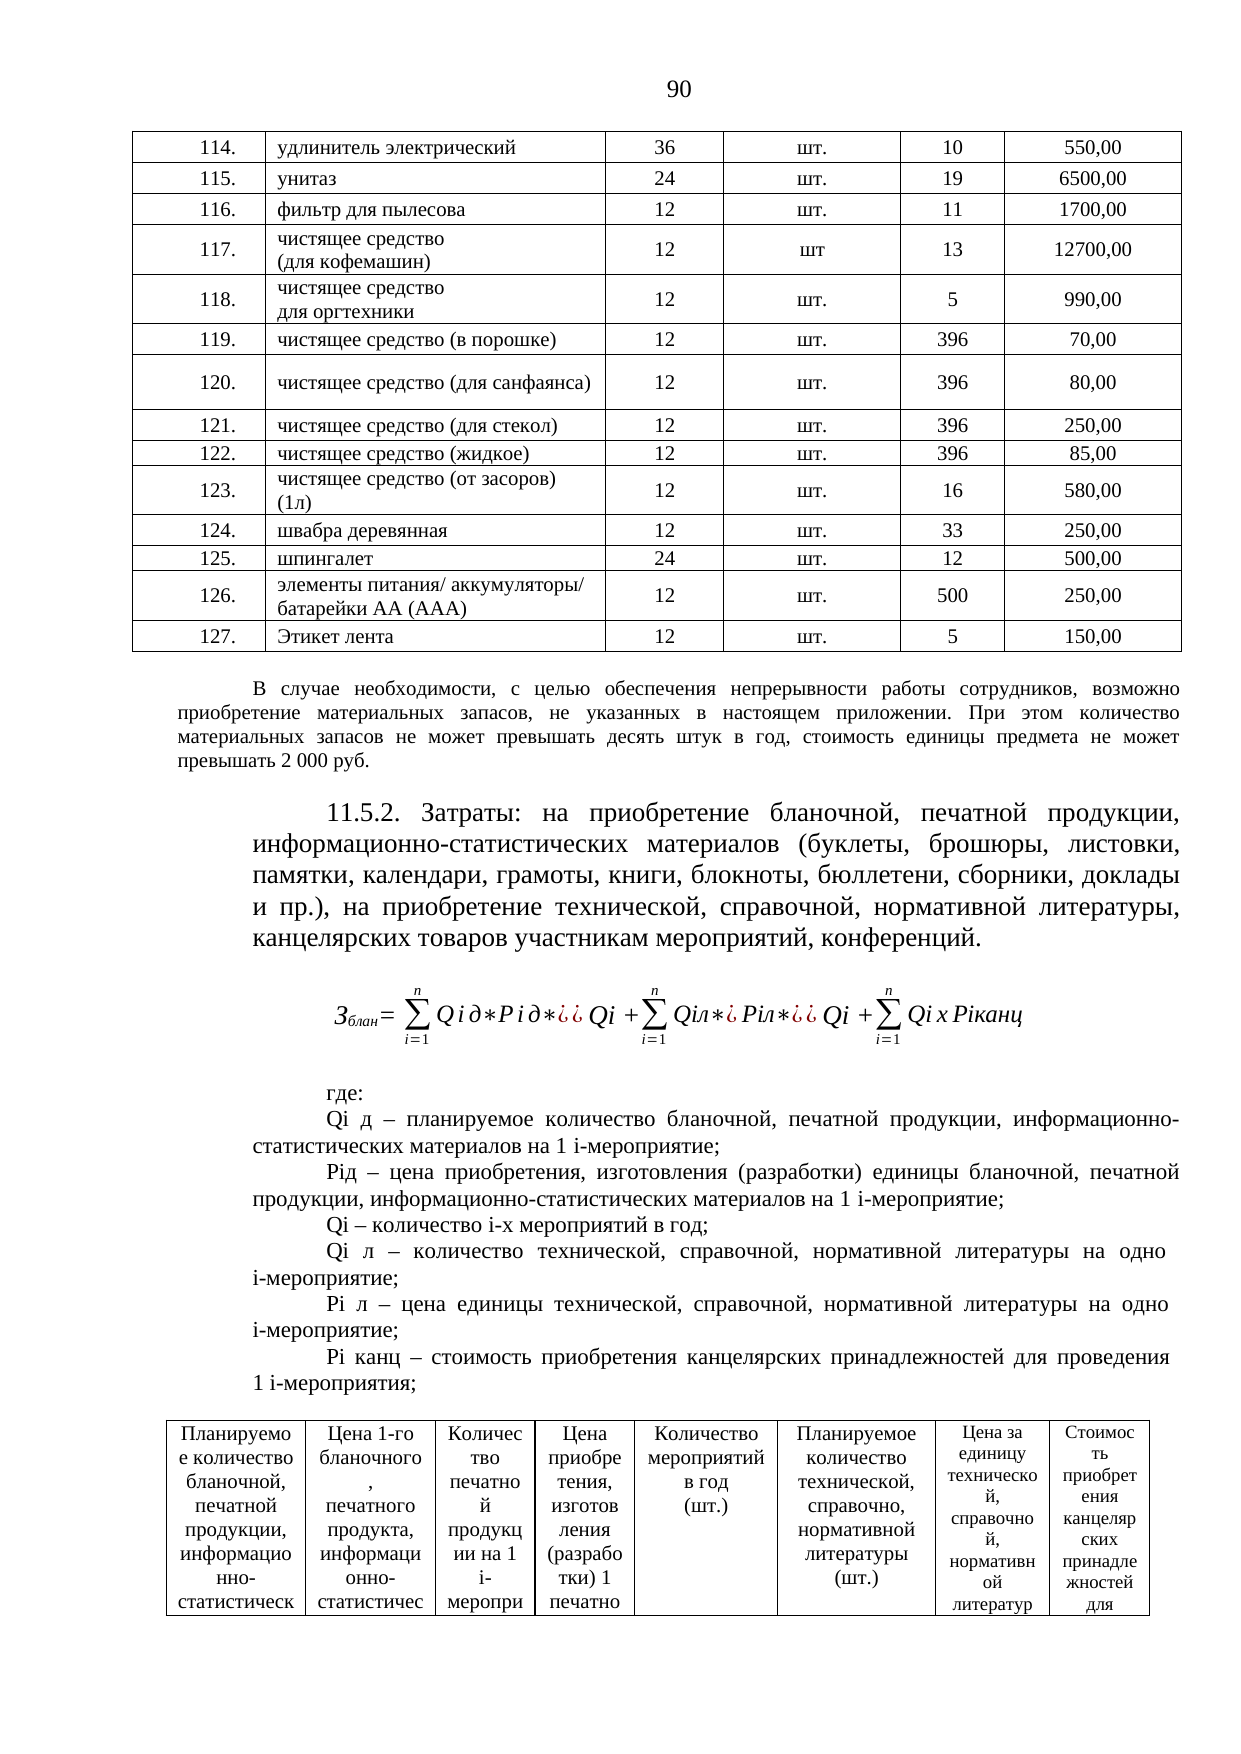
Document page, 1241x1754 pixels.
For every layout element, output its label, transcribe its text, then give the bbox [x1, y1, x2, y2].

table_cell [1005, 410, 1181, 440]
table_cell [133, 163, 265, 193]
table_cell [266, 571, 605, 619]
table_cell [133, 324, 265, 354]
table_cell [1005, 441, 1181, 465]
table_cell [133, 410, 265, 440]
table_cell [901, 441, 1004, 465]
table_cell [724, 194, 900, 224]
text где: [252, 1079, 1181, 1106]
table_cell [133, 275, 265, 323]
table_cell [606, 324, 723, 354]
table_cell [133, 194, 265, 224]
text Qi – количество i-х мероприятий в год; [252, 1211, 1181, 1237]
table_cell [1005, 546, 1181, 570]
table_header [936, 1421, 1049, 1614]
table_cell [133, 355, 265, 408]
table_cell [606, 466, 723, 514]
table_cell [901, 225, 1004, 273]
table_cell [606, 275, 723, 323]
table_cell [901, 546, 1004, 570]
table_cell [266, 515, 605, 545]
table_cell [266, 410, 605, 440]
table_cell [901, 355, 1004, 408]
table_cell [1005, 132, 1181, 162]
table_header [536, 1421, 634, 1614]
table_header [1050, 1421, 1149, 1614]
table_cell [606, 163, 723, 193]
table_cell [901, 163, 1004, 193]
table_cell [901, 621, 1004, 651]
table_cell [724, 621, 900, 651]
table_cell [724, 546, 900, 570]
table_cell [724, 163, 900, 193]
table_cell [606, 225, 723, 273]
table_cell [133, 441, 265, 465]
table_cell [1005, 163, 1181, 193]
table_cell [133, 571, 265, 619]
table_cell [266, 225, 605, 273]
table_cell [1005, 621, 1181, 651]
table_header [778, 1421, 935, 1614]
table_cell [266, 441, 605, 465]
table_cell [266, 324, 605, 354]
text Pi канц – стоимость приобретения канцелярских принадлежностей для проведения 1 i-мероприятия; [252, 1343, 1181, 1395]
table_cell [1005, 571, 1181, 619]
text Qi д – планируемое количество бланочной, печатной продукции, информационно-статистических материалов на 1 i-мероприятие; [252, 1106, 1181, 1158]
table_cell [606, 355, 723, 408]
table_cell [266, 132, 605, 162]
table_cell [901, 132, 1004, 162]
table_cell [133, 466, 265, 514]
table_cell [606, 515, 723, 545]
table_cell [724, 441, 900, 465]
text Piд – цена приобретения, изготовления (разработки) единицы бланочной, печатной продукции, информационно-статистических материалов на 1 i-мероприятие; [252, 1158, 1181, 1211]
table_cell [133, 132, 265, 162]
text Qi л – количество технической, справочной, нормативной литературы на одно i-мероприятие; [252, 1237, 1181, 1290]
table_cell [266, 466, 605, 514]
list В случае необходимости, с целью обеспечения непрерывности работы сотрудников, возможно приобретение материальных запасов, не указанных в настоящем приложении. При этом количество материальных запасов не может превышать десять штук в год, стоимость единицы предмета не может превышать 2 000 руб. [177, 676, 1181, 772]
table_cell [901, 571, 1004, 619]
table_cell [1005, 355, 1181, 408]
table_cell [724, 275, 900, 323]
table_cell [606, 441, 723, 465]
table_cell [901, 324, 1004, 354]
text Зблан= Qi + Qi + [177, 981, 1181, 1048]
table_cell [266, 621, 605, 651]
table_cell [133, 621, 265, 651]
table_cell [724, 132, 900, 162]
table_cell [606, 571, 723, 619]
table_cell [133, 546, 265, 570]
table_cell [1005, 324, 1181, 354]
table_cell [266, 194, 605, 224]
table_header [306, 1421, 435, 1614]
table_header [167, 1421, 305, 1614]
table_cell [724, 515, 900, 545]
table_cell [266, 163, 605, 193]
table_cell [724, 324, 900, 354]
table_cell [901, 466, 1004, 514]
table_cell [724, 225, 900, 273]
text 11.5.2. Затраты: на приобретение бланочной, печатной продукции, информационно-статистических материалов (буклеты, брошюры, листовки, памятки, календари, грамоты, книги, блокноты, бюллетени, сборники, доклады и пр.), на приобретение технической, справочной, нормативной литературы, канцелярских товаров участникам мероприятий, конференций. [252, 796, 1181, 952]
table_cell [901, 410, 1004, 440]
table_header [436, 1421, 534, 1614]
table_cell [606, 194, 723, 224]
text Pi л – цена единицы технической, справочной, нормативной литературы на одно i-мероприятие; [252, 1290, 1181, 1343]
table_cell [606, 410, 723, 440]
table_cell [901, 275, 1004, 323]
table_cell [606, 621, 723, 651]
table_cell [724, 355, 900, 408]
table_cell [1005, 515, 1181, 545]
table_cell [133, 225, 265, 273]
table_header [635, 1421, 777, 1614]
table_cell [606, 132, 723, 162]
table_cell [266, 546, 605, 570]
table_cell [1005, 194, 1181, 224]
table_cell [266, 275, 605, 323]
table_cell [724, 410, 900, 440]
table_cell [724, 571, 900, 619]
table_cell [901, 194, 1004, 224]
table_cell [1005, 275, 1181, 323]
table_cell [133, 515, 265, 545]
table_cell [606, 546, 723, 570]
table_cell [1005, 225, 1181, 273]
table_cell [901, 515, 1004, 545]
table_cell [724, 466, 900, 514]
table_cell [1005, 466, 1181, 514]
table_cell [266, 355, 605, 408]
